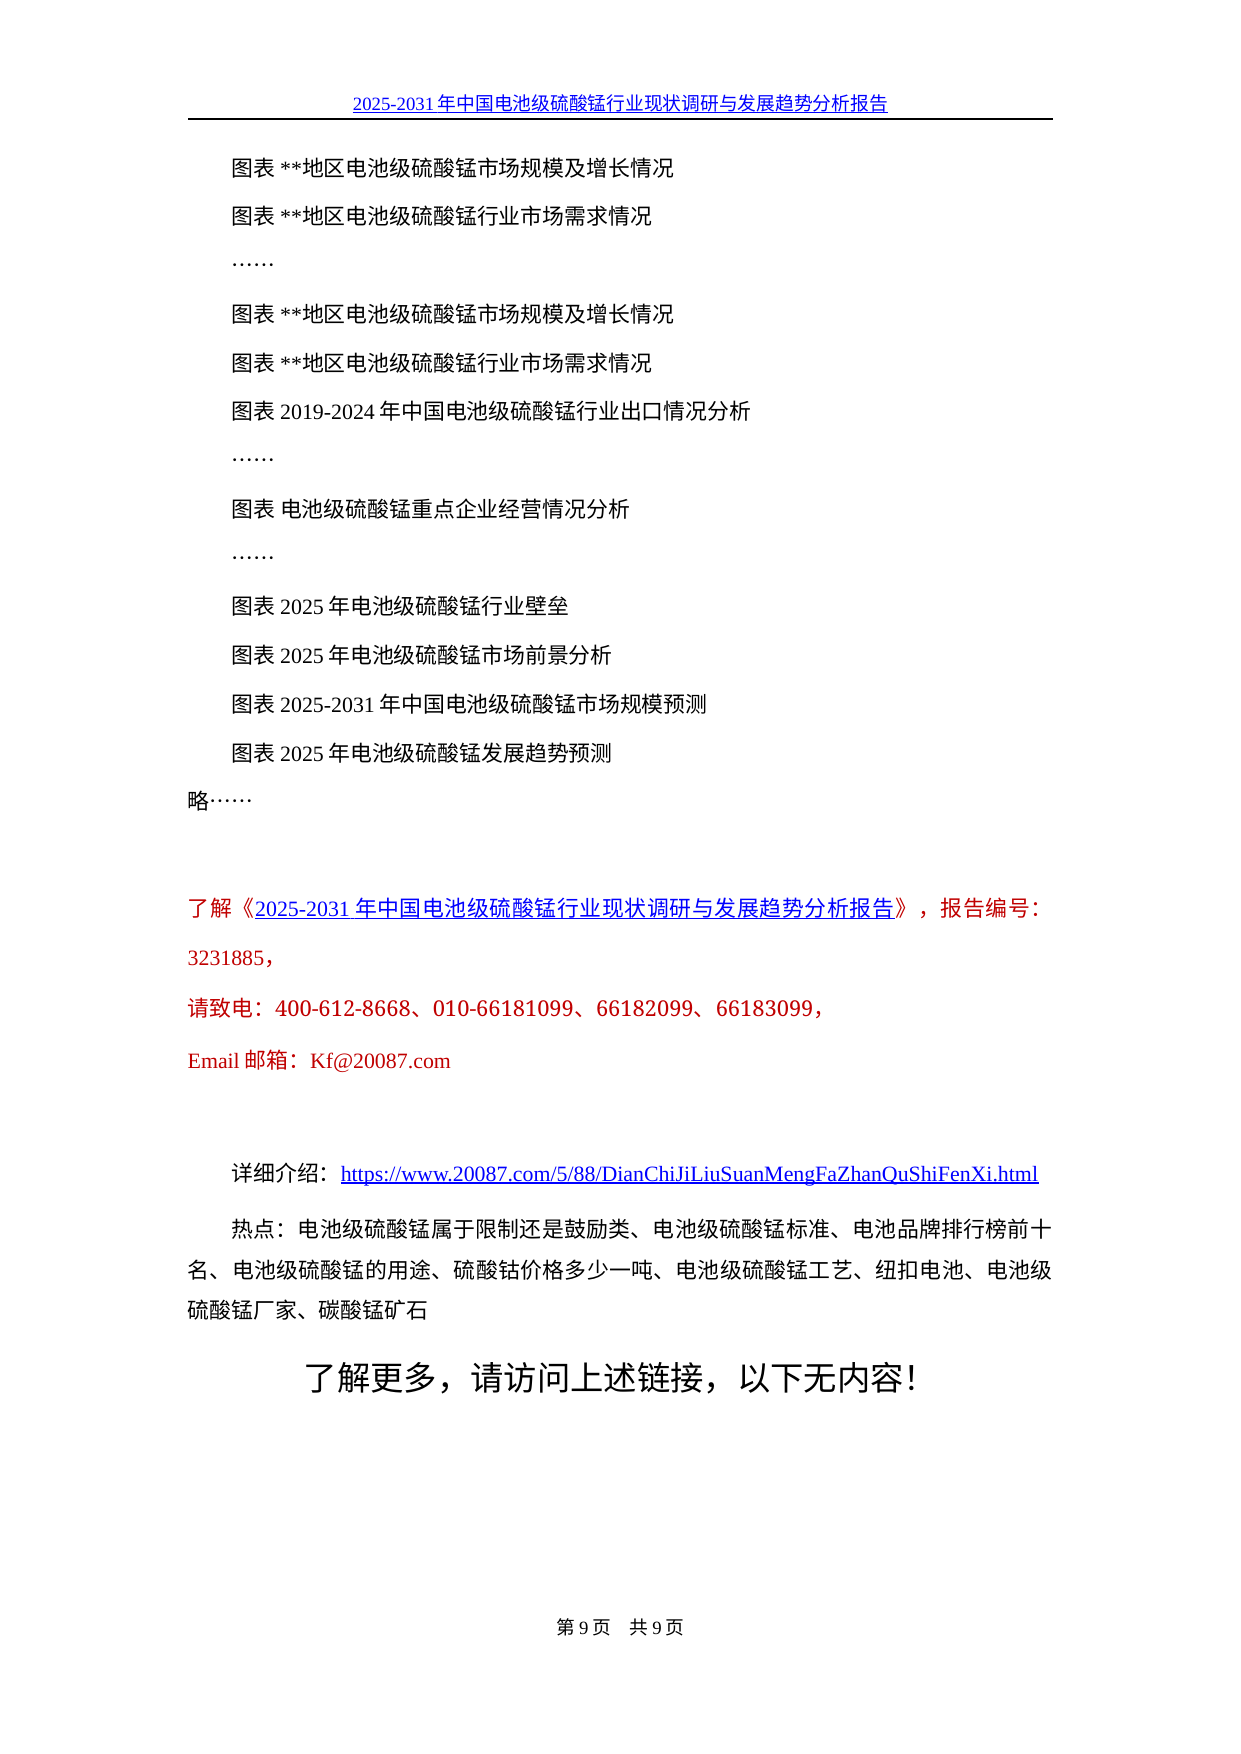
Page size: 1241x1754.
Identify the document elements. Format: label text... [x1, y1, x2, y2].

text 请致电：400-612-8668、010-66181099、66182099、66183099， [187, 991, 1053, 1023]
text 详细介绍：https://www.20087.com/5/88/DianChiJiLiuSuanMengFaZhanQuShiFenXi.html [187, 1155, 1053, 1188]
text Email邮箱：Kf@20087.com [187, 1042, 1053, 1075]
text 热点：电池级硫酸锰属于限制还是鼓励类、电池级硫酸锰标准、电池品牌排行榜前十名、电池级硫酸锰的用途、硫酸钴价格多少一吨、电池级硫酸锰工艺、纽扣电池、电池级硫酸锰厂家、碳酸锰矿石 [187, 1212, 1053, 1326]
title 了解更多，请访问上述链接，以下无内容！ [187, 1343, 1053, 1408]
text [187, 150, 1053, 816]
text 了解《2025-2031年中国电池级硫酸锰行业现状调研与发展趋势分析报告》，报告编号：3231885， [187, 890, 1053, 972]
